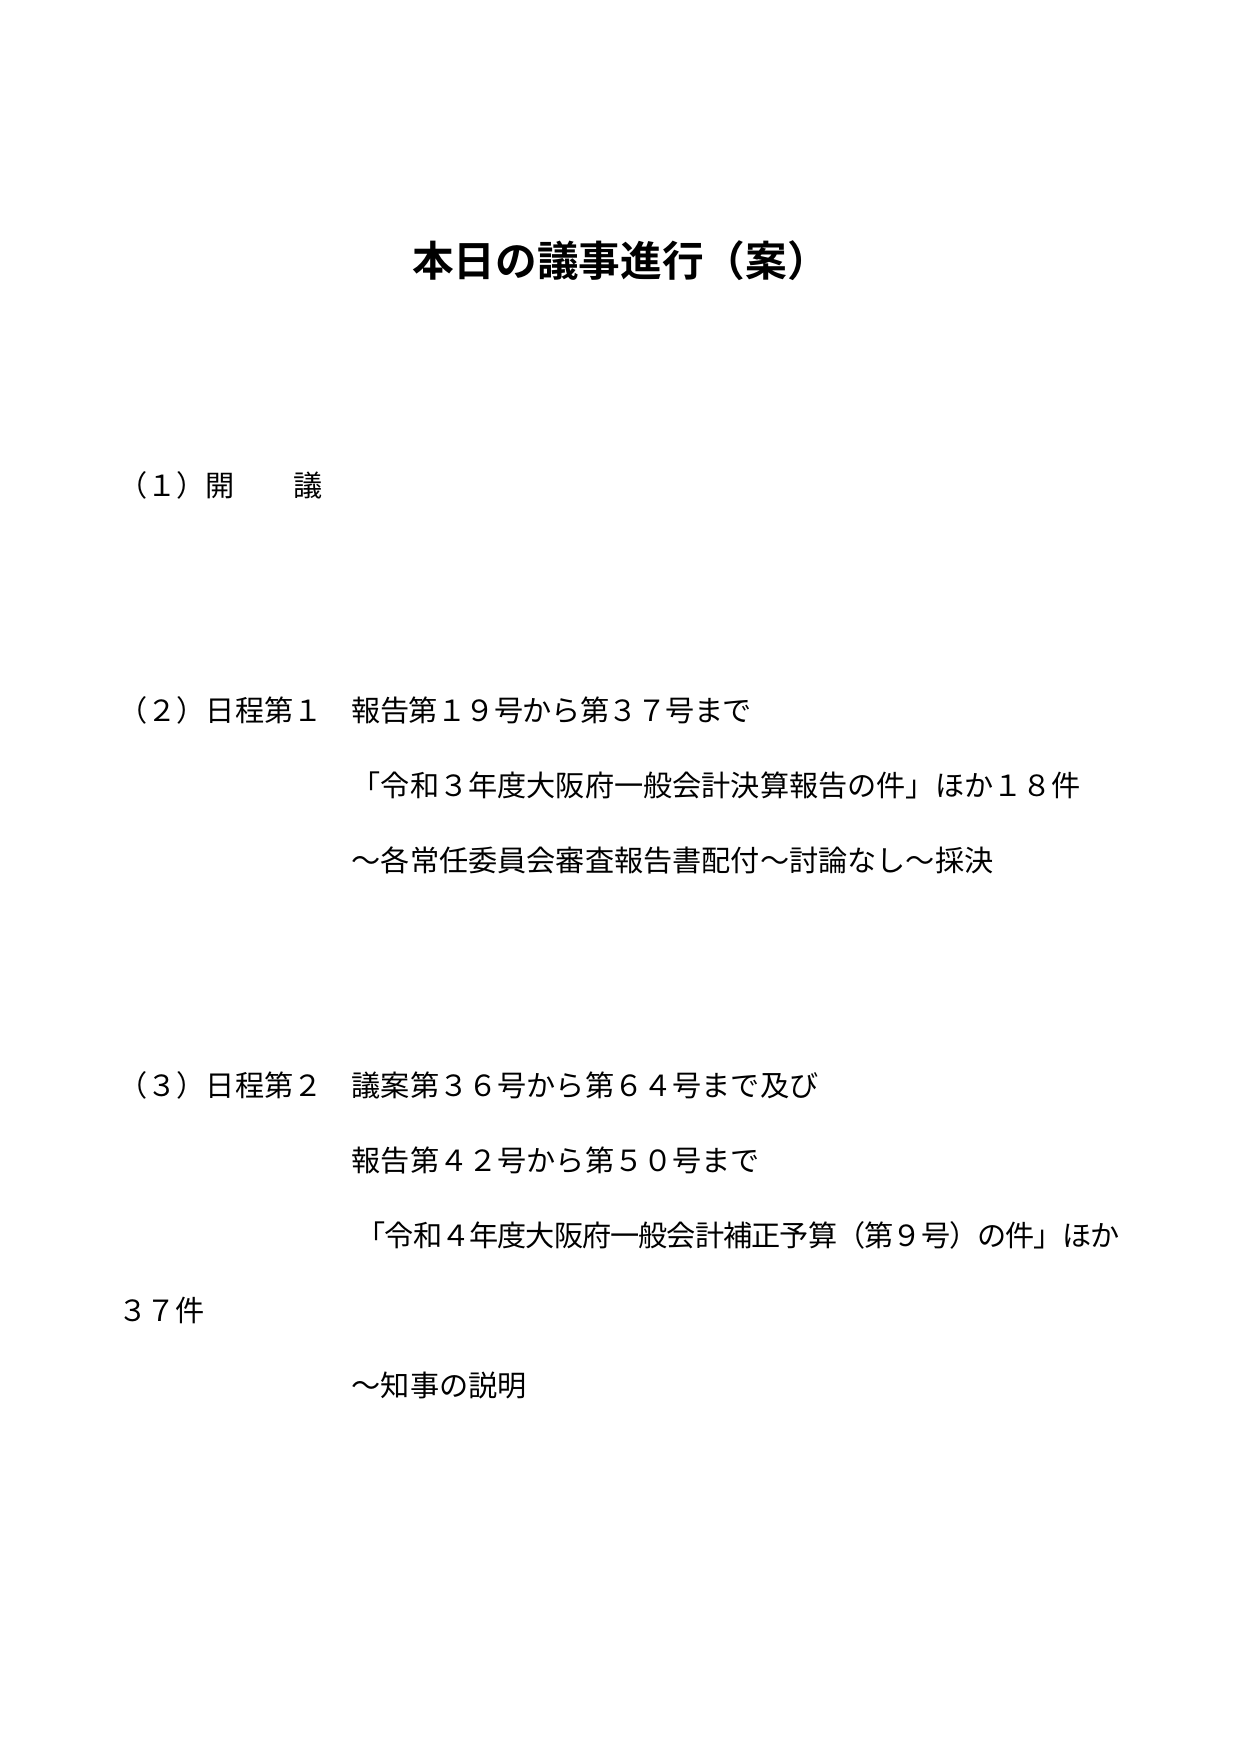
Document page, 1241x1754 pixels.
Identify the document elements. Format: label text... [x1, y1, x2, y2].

text ～各常任委員会審査報告書配付～討論なし～採決 [118, 821, 1122, 896]
text 本日の議事進行（案） [118, 221, 1122, 296]
text 「令和４年度大阪府一般会計補正予算（第９号）の件」ほか３７件 [118, 1196, 1122, 1346]
text 報告第４２号から第５０号まで [118, 1121, 1122, 1196]
text （２）日程第１ 報告第１９号から第３７号まで [118, 671, 1122, 746]
text ～知事の説明 [118, 1346, 1122, 1421]
text （３）日程第２ 議案第３６号から第６４号まで及び [118, 1046, 1122, 1121]
text （１）開 議 [118, 446, 1122, 521]
text 「令和３年度大阪府一般会計決算報告の件」ほか１８件 [118, 746, 1122, 821]
